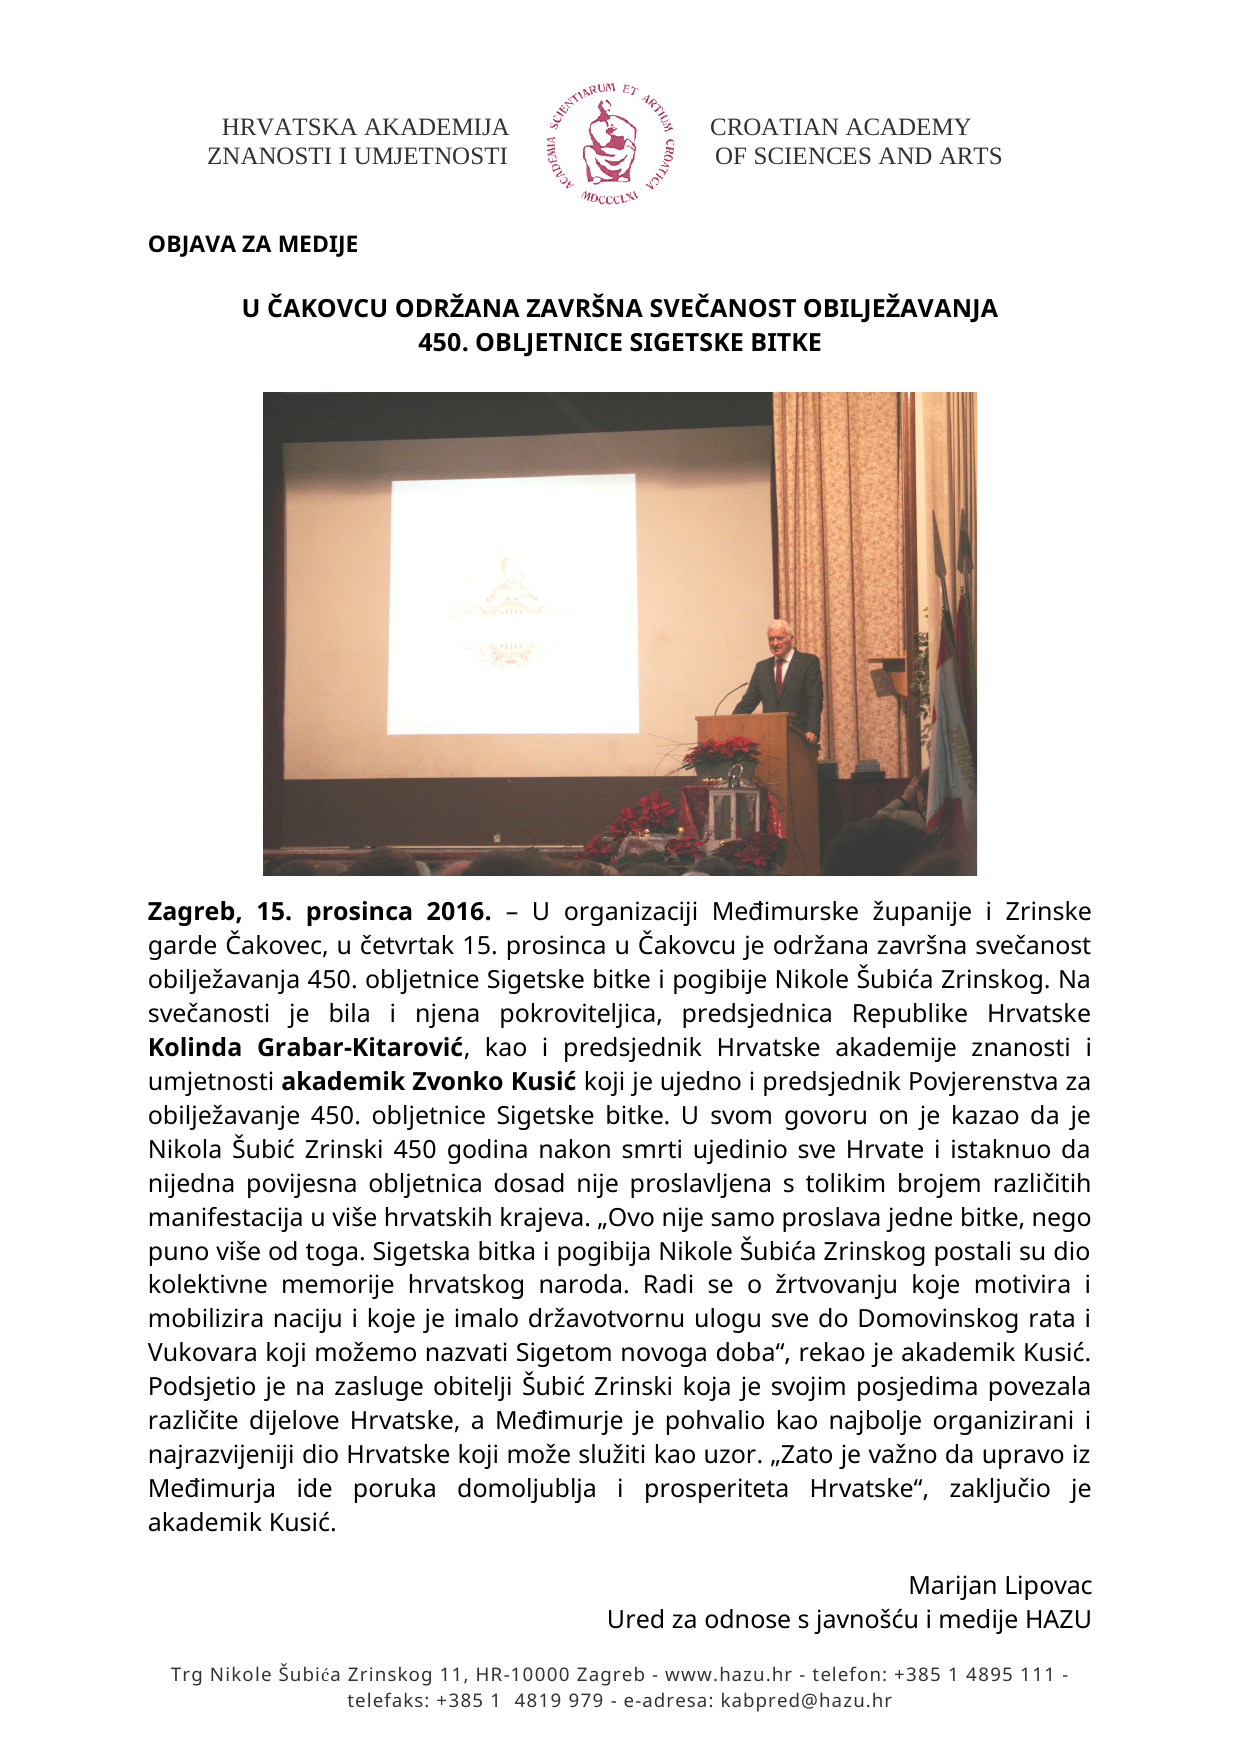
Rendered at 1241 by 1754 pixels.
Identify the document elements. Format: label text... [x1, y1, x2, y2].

text U ČAKOVCU ODRŽANA ZAVRŠNA SVEČANOST OBILJEŽAVANJA [148, 291, 1092, 324]
text OBJAVA ZA MEDIJE [148, 228, 1092, 259]
text Zagreb, 15. prosinca 2016. – U organizaciji Međimurske županije i Zrinske garde Čakovec, u četvrtak 15. prosinca u Čakovcu je održana završna svečanost obilježavanja 450. obljetnice Sigetske bitke i pogibije Nikole Šubića Zrinskog. Na svečanosti je bila i njena pokroviteljica, predsjednica Republike Hrvatske Kolinda Grabar-Kitarović, kao i predsjednik Hrvatske akademije znanosti i umjetnosti akademik Zvonko Kusić koji je ujedno i predsjednik Povjerenstva za obilježavanje 450. obljetnice Sigetske bitke. U svom govoru on je kazao da je Nikola Šubić Zrinski 450 godina nakon smrti ujedinio sve Hrvate i istaknuo da nijedna povijesna obljetnica dosad nije proslavljena s tolikim brojem različitih manifestacija u više hrvatskih krajeva. „Ovo nije samo proslava jedne bitke, nego puno više od toga. Sigetska bitka i pogibija Nikole Šubića Zrinskog postali su dio kolektivne memorije hrvatskog naroda. Radi se o žrtvovanju koje motivira i mobilizira naciju i koje je imalo državotvornu ulogu sve do Domovinskog rata i Vukovara koji možemo nazvati Sigetom novoga doba“, rekao je akademik Kusić. Podsjetio je na zasluge obitelji Šubić Zrinski koja je svojim posjedima povezala različite dijelove Hrvatske, a Međimurje je pohvalio kao najbolje organizirani i najrazvijeniji dio Hrvatske koji može služiti kao uzor. „Zato je važno da upravo iz Međimurja ide poruka domoljublja i prosperiteta Hrvatske“, zaključio je akademik Kusić. [148, 894, 1092, 1539]
text Ured za odnose s javnošću i medije HAZU [148, 1602, 1092, 1636]
picture [263, 392, 978, 876]
text 450. OBLJETNICE SIGETSKE BITKE [148, 324, 1092, 358]
picture [539, 69, 682, 220]
text Marijan Lipovac [148, 1568, 1092, 1602]
